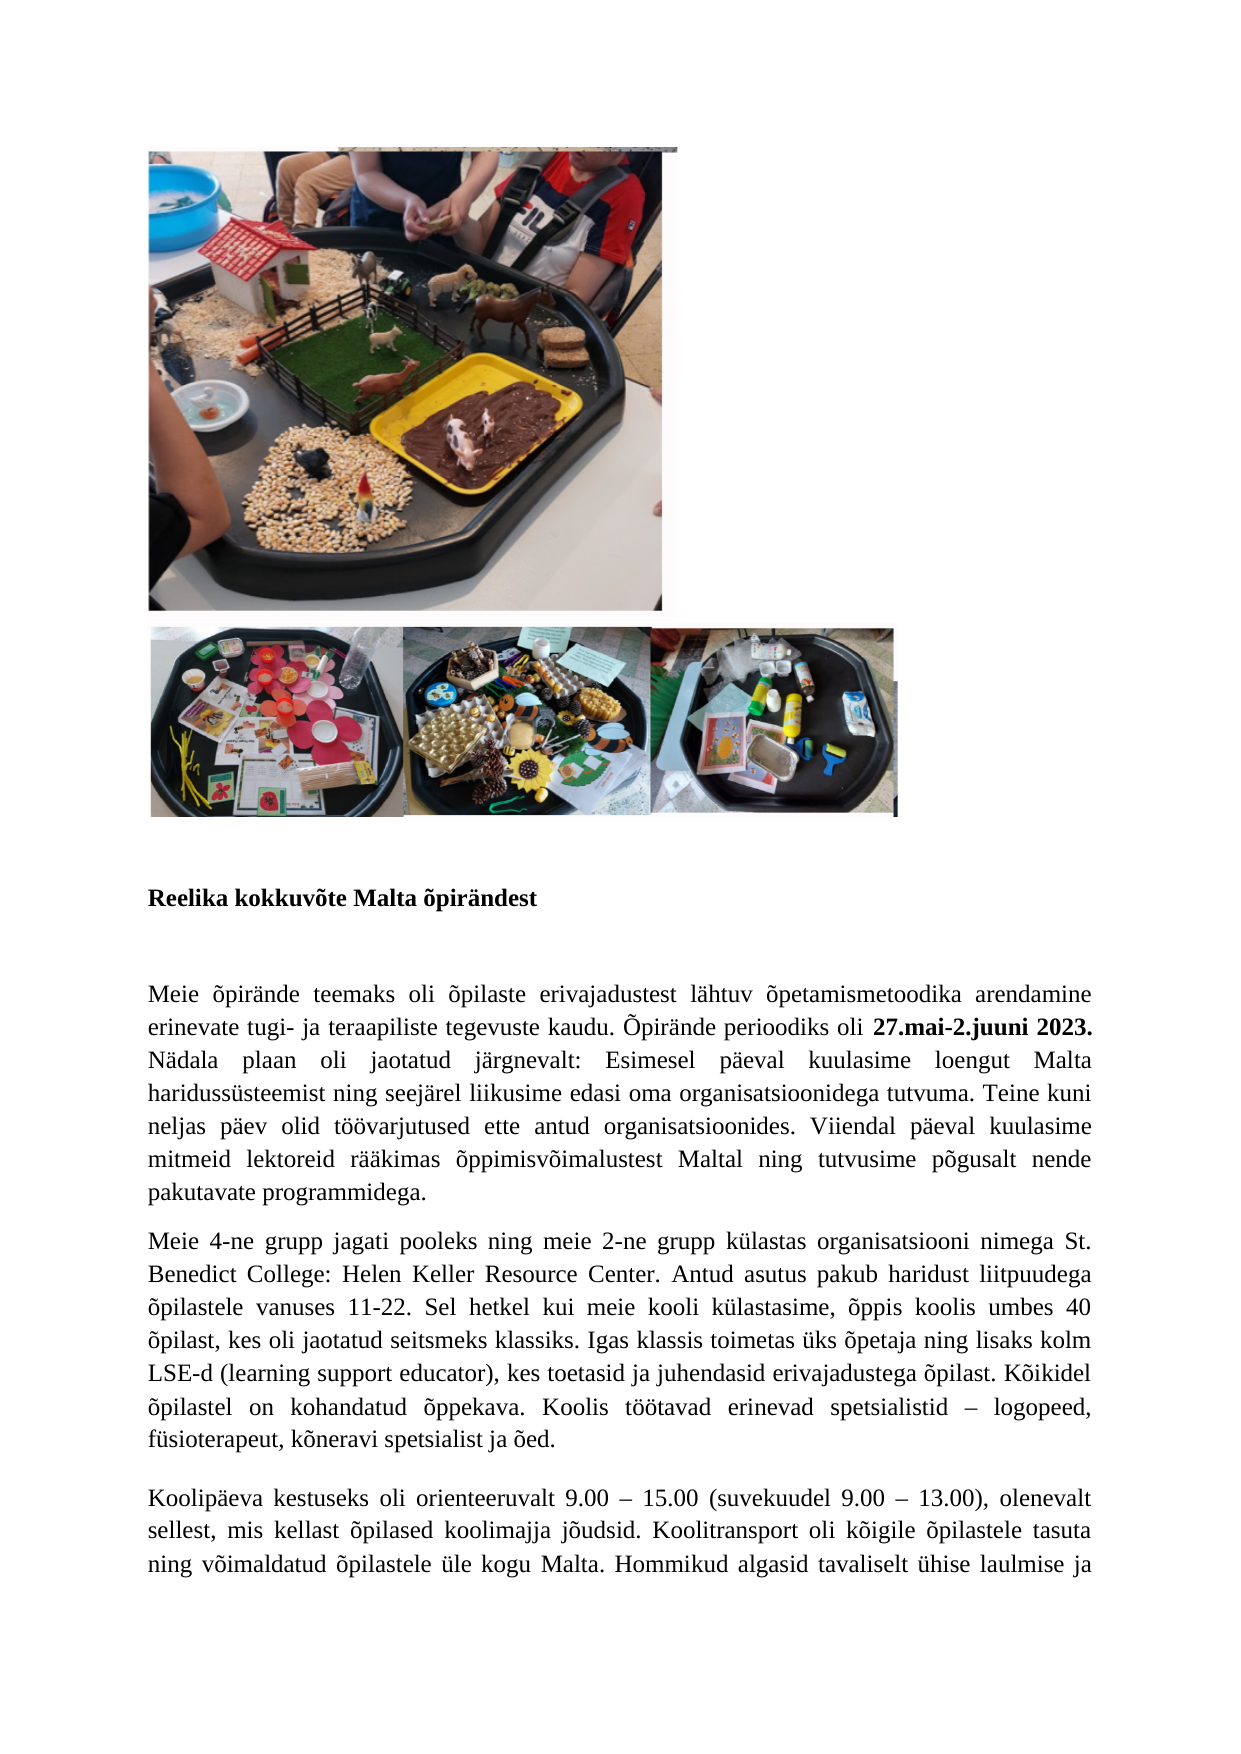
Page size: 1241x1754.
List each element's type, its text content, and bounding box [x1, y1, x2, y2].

text Reelika kokkuvõte Malta õpirändest [148, 883, 1093, 912]
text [148, 1483, 1093, 1577]
text Meie õpirände teemaks oli õpilaste erivajadustest lähtuv õpetamismetoodika arendamine erinevate tugi- ja teraapiliste tegevuste kaudu. Õpirände perioodiks oli 27.mai-2.juuni 2023. Nädala plaan oli jaotatud järgnevalt: Esimesel päeval kuulasime loengut Malta haridussüsteemist ning seejärel liikusime edasi oma organisatsioonidega tutvuma. Teine kuni neljas päev olid töövarjutused ette antud organisatsioonides. Viiendal päeval kuulasime mitmeid lektoreid rääkimas õppimisvõimalustest Maltal ning tutvusime põgusalt nende pakutavate programmidega. [148, 979, 1093, 1206]
picture [147, 147, 678, 621]
picture [147, 622, 898, 817]
text Meie 4-ne grupp jagati pooleks ning meie 2-ne grupp külastas organisatsiooni nimega St. Benedict College: Helen Keller Resource Center. Antud asutus pakub haridust liitpuudega õpilastele vanuses 11-22. Sel hetkel kui meie kooli külastasime, õppis koolis umbes 40 õpilast, kes oli jaotatud seitsmeks klassiks. Igas klassis toimetas üks õpetaja ning lisaks kolm LSE-d (learning support educator), kes toetasid ja juhendasid erivajadustega õpilast. Kõikidel õpilastel on kohandatud õppekava. Koolis töötavad erinevad spetsialistid – logopeed, füsioterapeut, kõneravi spetsialist ja õed. [148, 1226, 1093, 1453]
